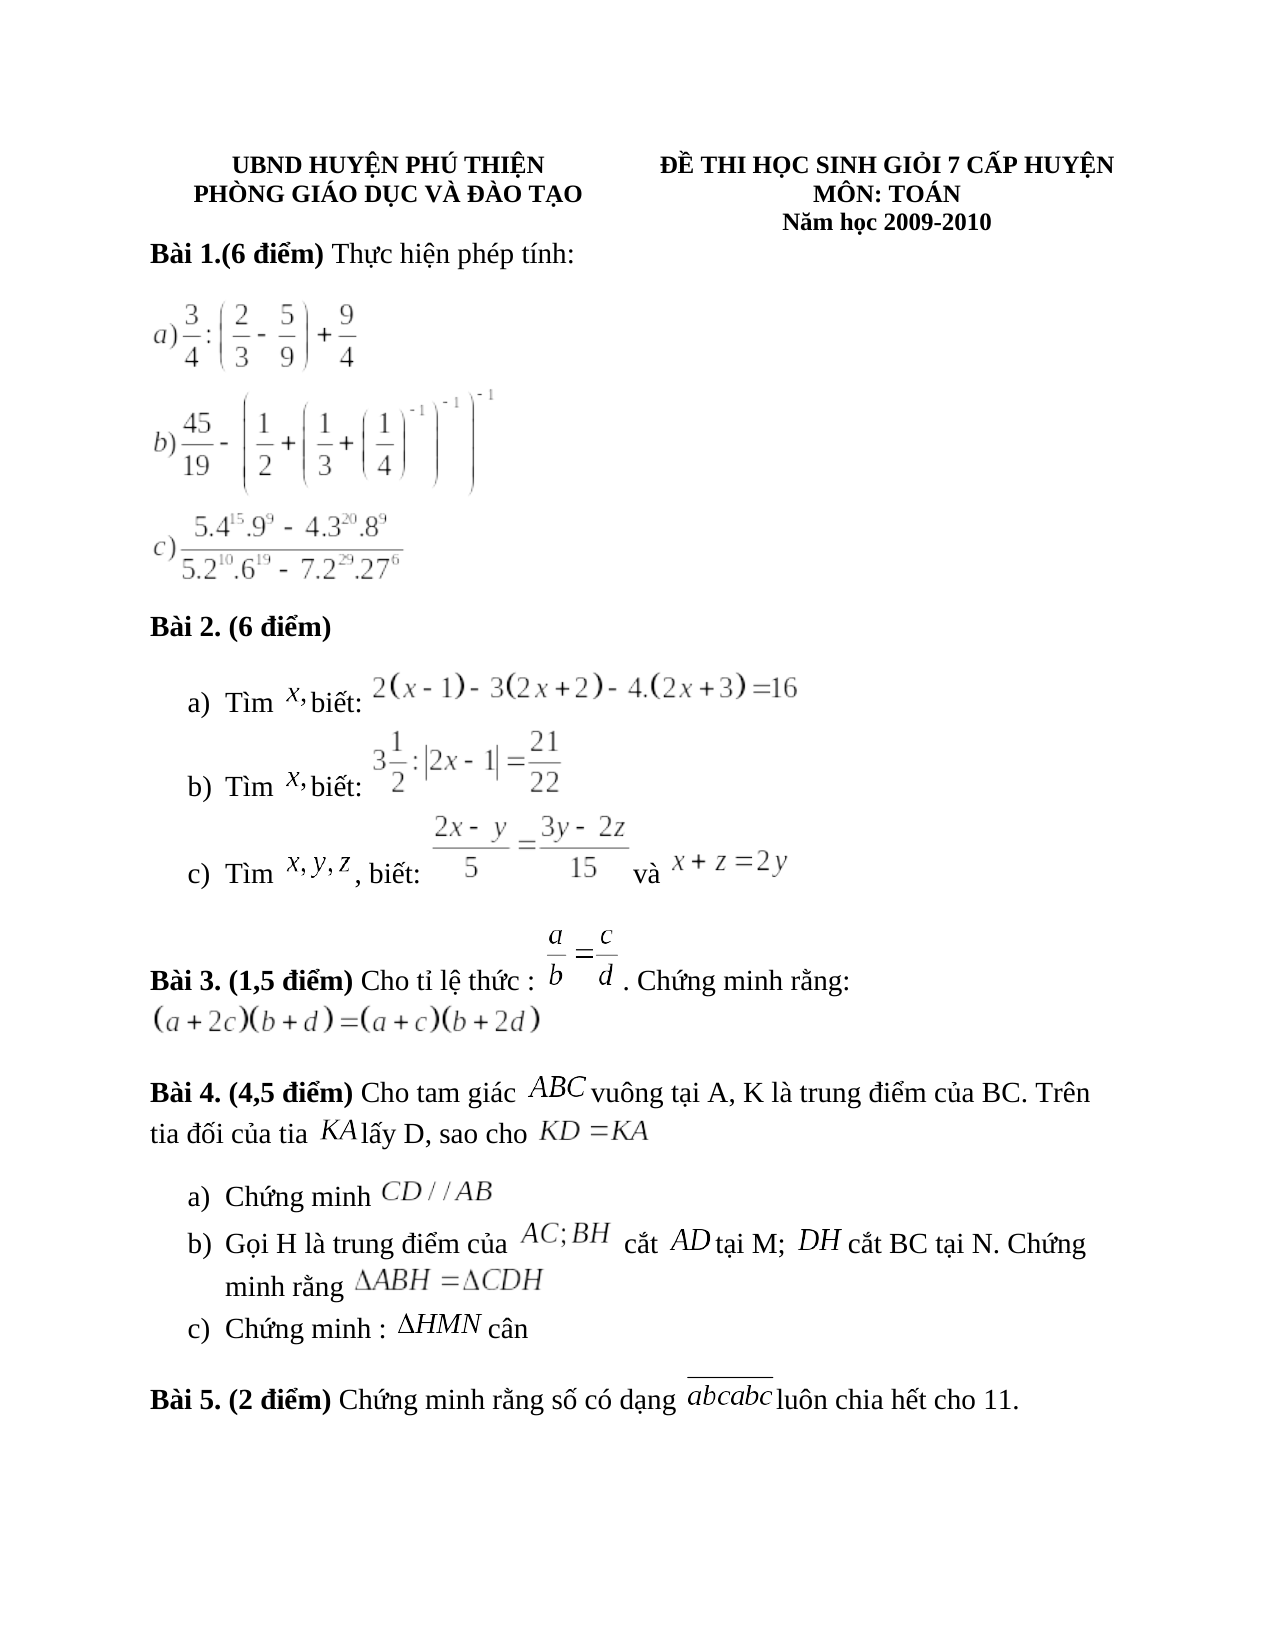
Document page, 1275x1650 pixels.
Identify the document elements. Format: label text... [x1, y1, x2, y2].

list Chứng minh : cân [187, 1307, 1125, 1345]
text Bài 1.(6 điểm) Thực hiện phép tính: [150, 236, 1125, 270]
list Tìm , biết: và [187, 808, 1125, 889]
text Bài 5. (2 điểm) Chứng minh rằng số có dạng luôn chia hết cho 11. [150, 1371, 1125, 1416]
list Chứng minh [187, 1175, 1125, 1213]
list Tìm biết: [187, 668, 1125, 718]
table_header UBND HUYỆN PHÚ THIỆN PHÒNG GIÁO DỤC VÀ ĐÀO TẠO [139, 150, 637, 236]
list Gọi H là trung điểm của cắt tại M; cắt BC tại N. Chứng minh rằng [187, 1218, 1125, 1302]
list Tìm biết: [187, 723, 1125, 803]
text Bài 4. (4,5 điểm) Cho tam giác vuông tại A, K là trung điểm của BC. Trên tia đối của tia lấy D, sao cho [150, 1071, 1125, 1149]
text Bài 3. (1,5 điểm) Cho tỉ lệ thức : . Chứng minh rằng: [150, 915, 1125, 1045]
text Bài 2. (6 điểm) [150, 609, 1125, 642]
table_header ĐỀ THI HỌC SINH GIỎI 7 CẤP HUYỆN MÔN: TOÁN Năm học 2009-2010 [638, 150, 1136, 236]
